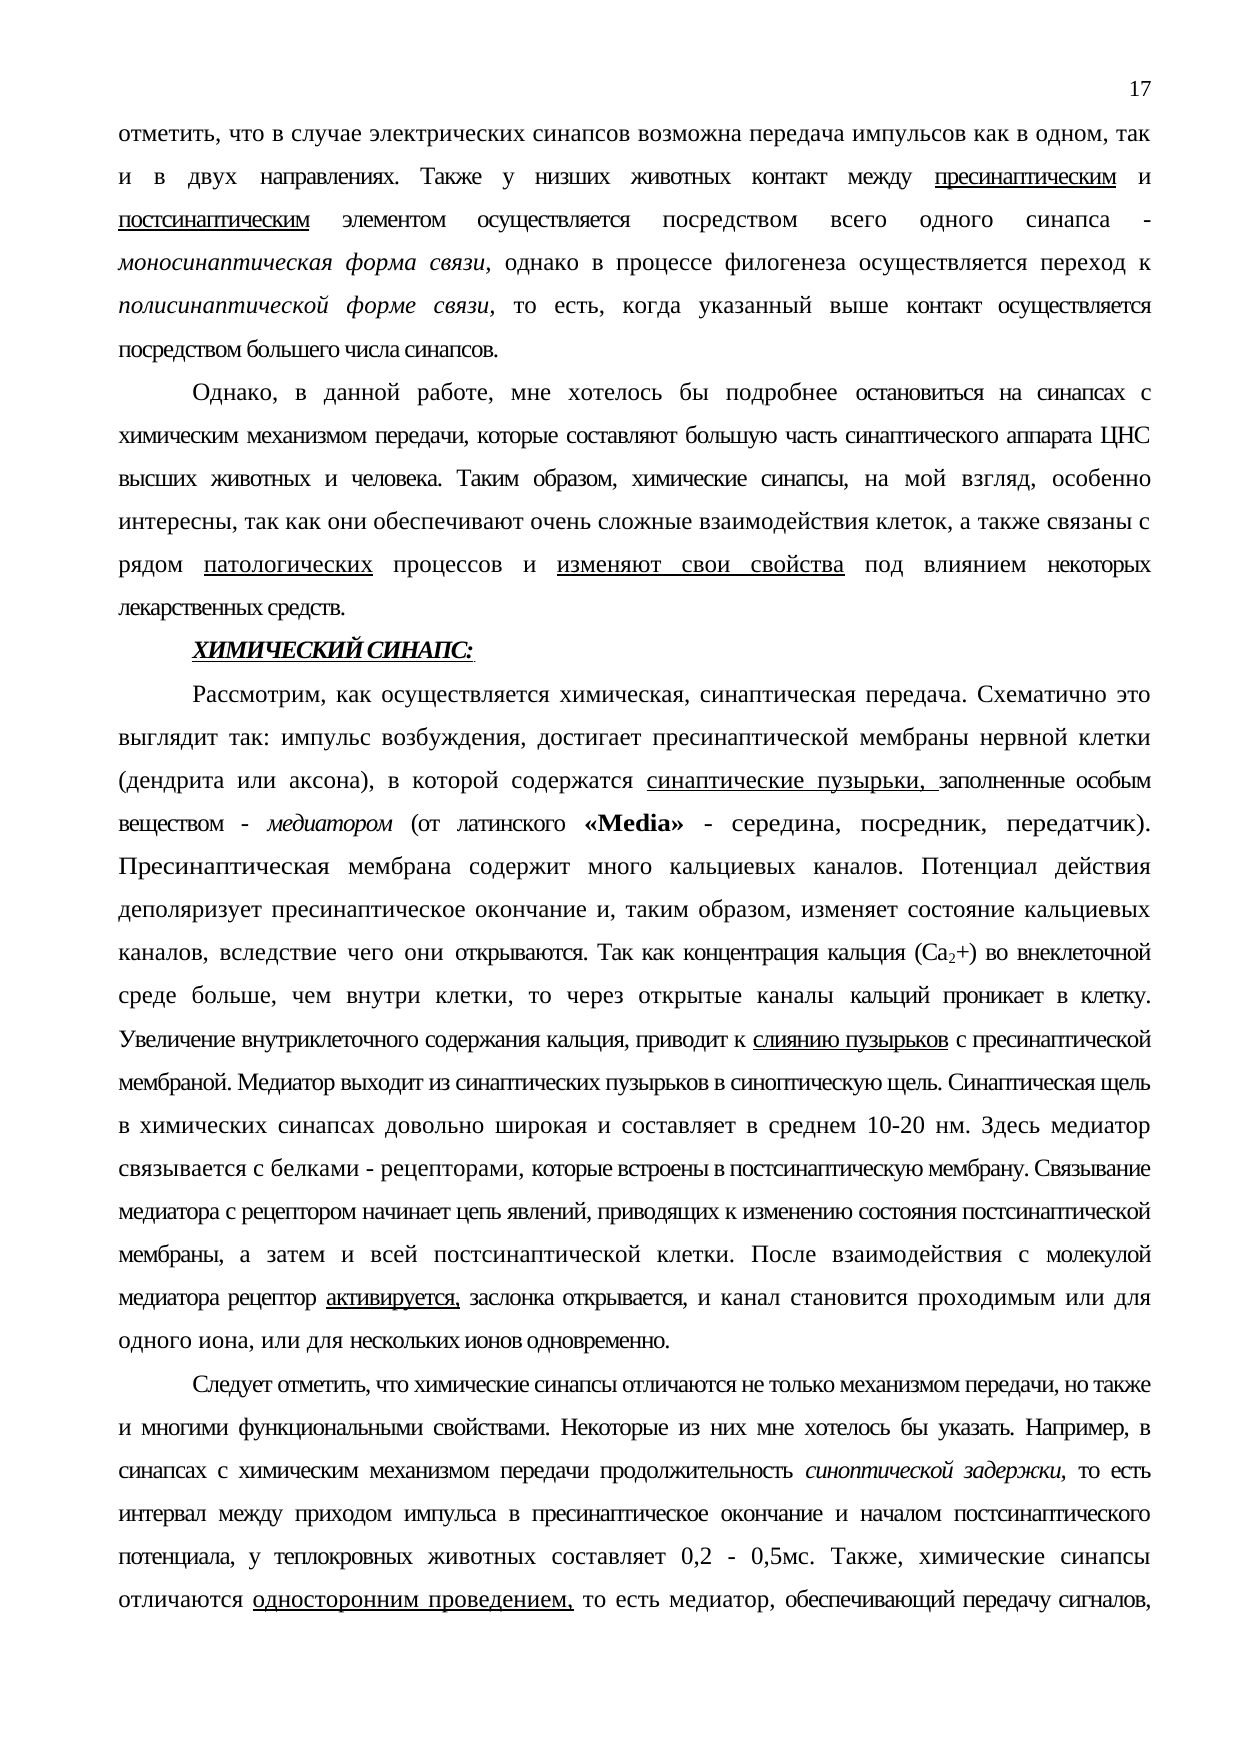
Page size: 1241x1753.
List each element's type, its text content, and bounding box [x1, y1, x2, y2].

text Однако, в данной работе, мне хотелось бы подробнее остановиться на синапсах с химическим механизмом передачи, которые составляют большую часть синаптического аппарата ЦНС высших животных и человека. Таким образом, химические синапсы, на мой взгляд, особенно интересны, так как они обеспечивают очень сложные взаимодействия клеток, а также связаны с рядом патологических процессов и изменяют свои свойства под влиянием некоторых лекарственных средств. [118, 377, 1152, 621]
text ХИМИЧЕСКИЙ СИНАПС: [118, 636, 1152, 664]
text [118, 1369, 1152, 1613]
text Рассмотрим, как осуществляется химическая, синаптическая передача. Схематично это выглядит так: импульс возбуждения, достигает пресинаптической мембраны нервной клетки (дендрита или аксона), в которой содержатся синаптические пузырьки, заполненные особым веществом - медиатором (от латинского «Media» - середина, посредник, передатчик). Пресинаптическая мембрана содержит много кальциевых каналов. Потенциал действия деполяризует пресинаптическое окончание и, таким образом, изменяет состояние кальциевых каналов, вследствие чего они открываются. Так как концентрация кальция (Са2+) во внеклеточной среде больше, чем внутри клетки, то через открытые каналы кальций проникает в клетку. Увеличение внутриклеточного содержания кальция, приводит к слиянию пузырьков с пресинаптической мембраной. Медиатор выходит из синаптических пузырьков в синоптическую щель. Синаптическая щель в химических синапсах довольно широкая и составляет в среднем 10-20 нм. Здесь медиатор связывается с белками - рецепторами, которые встроены в постсинаптическую мембрану. Связывание медиатора с рецептором начинает цепь явлений, приводящих к изменению состояния постсинаптической мембраны, а затем и всей постсинаптической клетки. После взаимодействия с молекулой медиатора рецептор активируется, заслонка открывается, и канал становится проходимым или для одного иона, или для нескольких ионов одновременно. [118, 679, 1152, 1354]
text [118, 118, 1152, 362]
